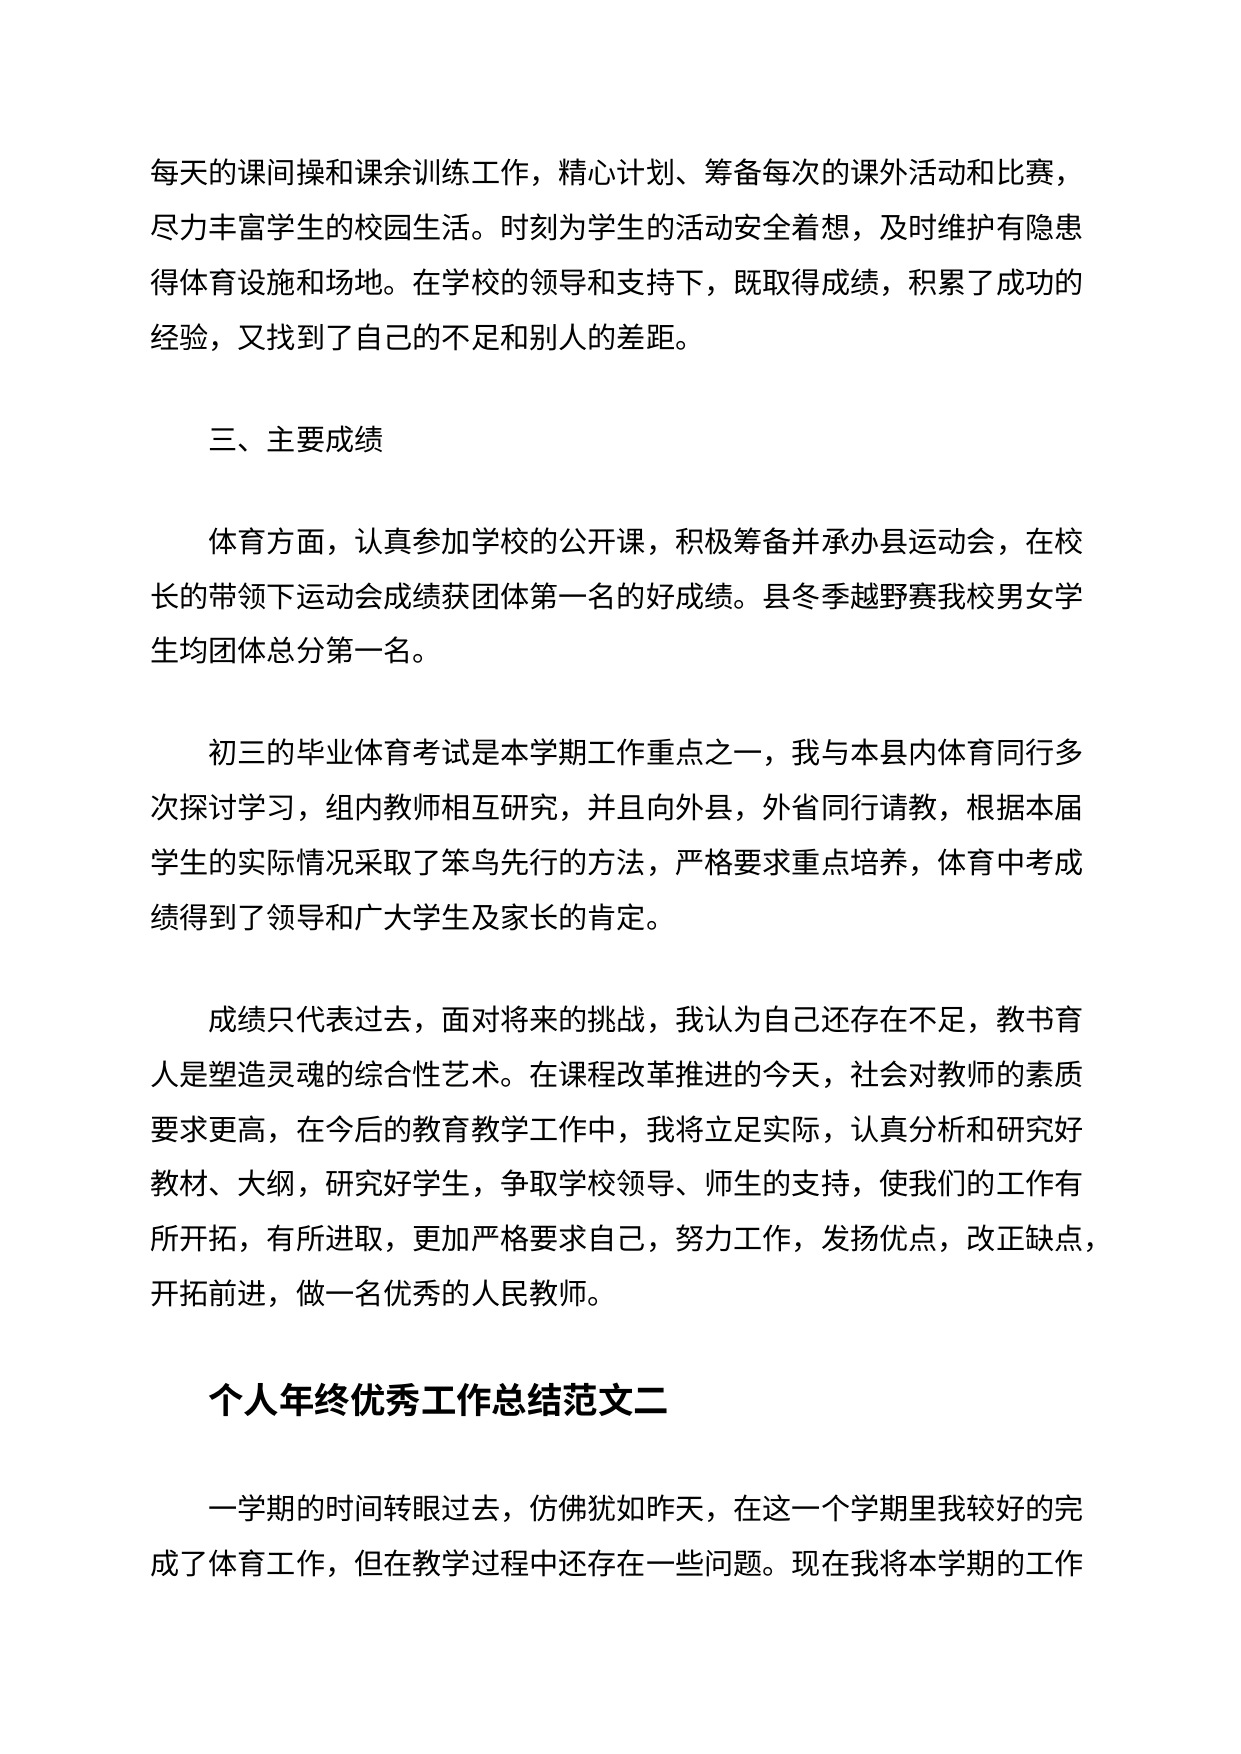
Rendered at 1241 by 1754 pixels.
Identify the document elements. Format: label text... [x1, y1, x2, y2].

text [150, 150, 1090, 357]
text 三、主要成绩 [150, 416, 1090, 459]
text 成绩只代表过去，面对将来的挑战，我认为自己还存在不足，教书育人是塑造灵魂的综合性艺术。在课程改革推进的今天，社会对教师的素质要求更高，在今后的教育教学工作中，我将立足实际，认真分析和研究好教材、大纲，研究好学生，争取学校领导、师生的支持，使我们的工作有所开拓，有所进取，更加严格要求自己，努力工作，发扬优点，改正缺点，开拓前进，做一名优秀的人民教师。 [150, 996, 1090, 1313]
text 体育方面，认真参加学校的公开课，积极筹备并承办县运动会，在校长的带领下运动会成绩获团体第一名的好成绩。县冬季越野赛我校男女学生均团体总分第一名。 [150, 518, 1090, 670]
text 初三的毕业体育考试是本学期工作重点之一，我与本县内体育同行多次探讨学习，组内教师相互研究，并且向外县，外省同行请教，根据本届学生的实际情况采取了笨鸟先行的方法，严格要求重点培养，体育中考成绩得到了领导和广大学生及家长的肯定。 [150, 730, 1090, 937]
text 个人年终优秀工作总结范文二 [150, 1372, 1090, 1424]
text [150, 1486, 1090, 1583]
